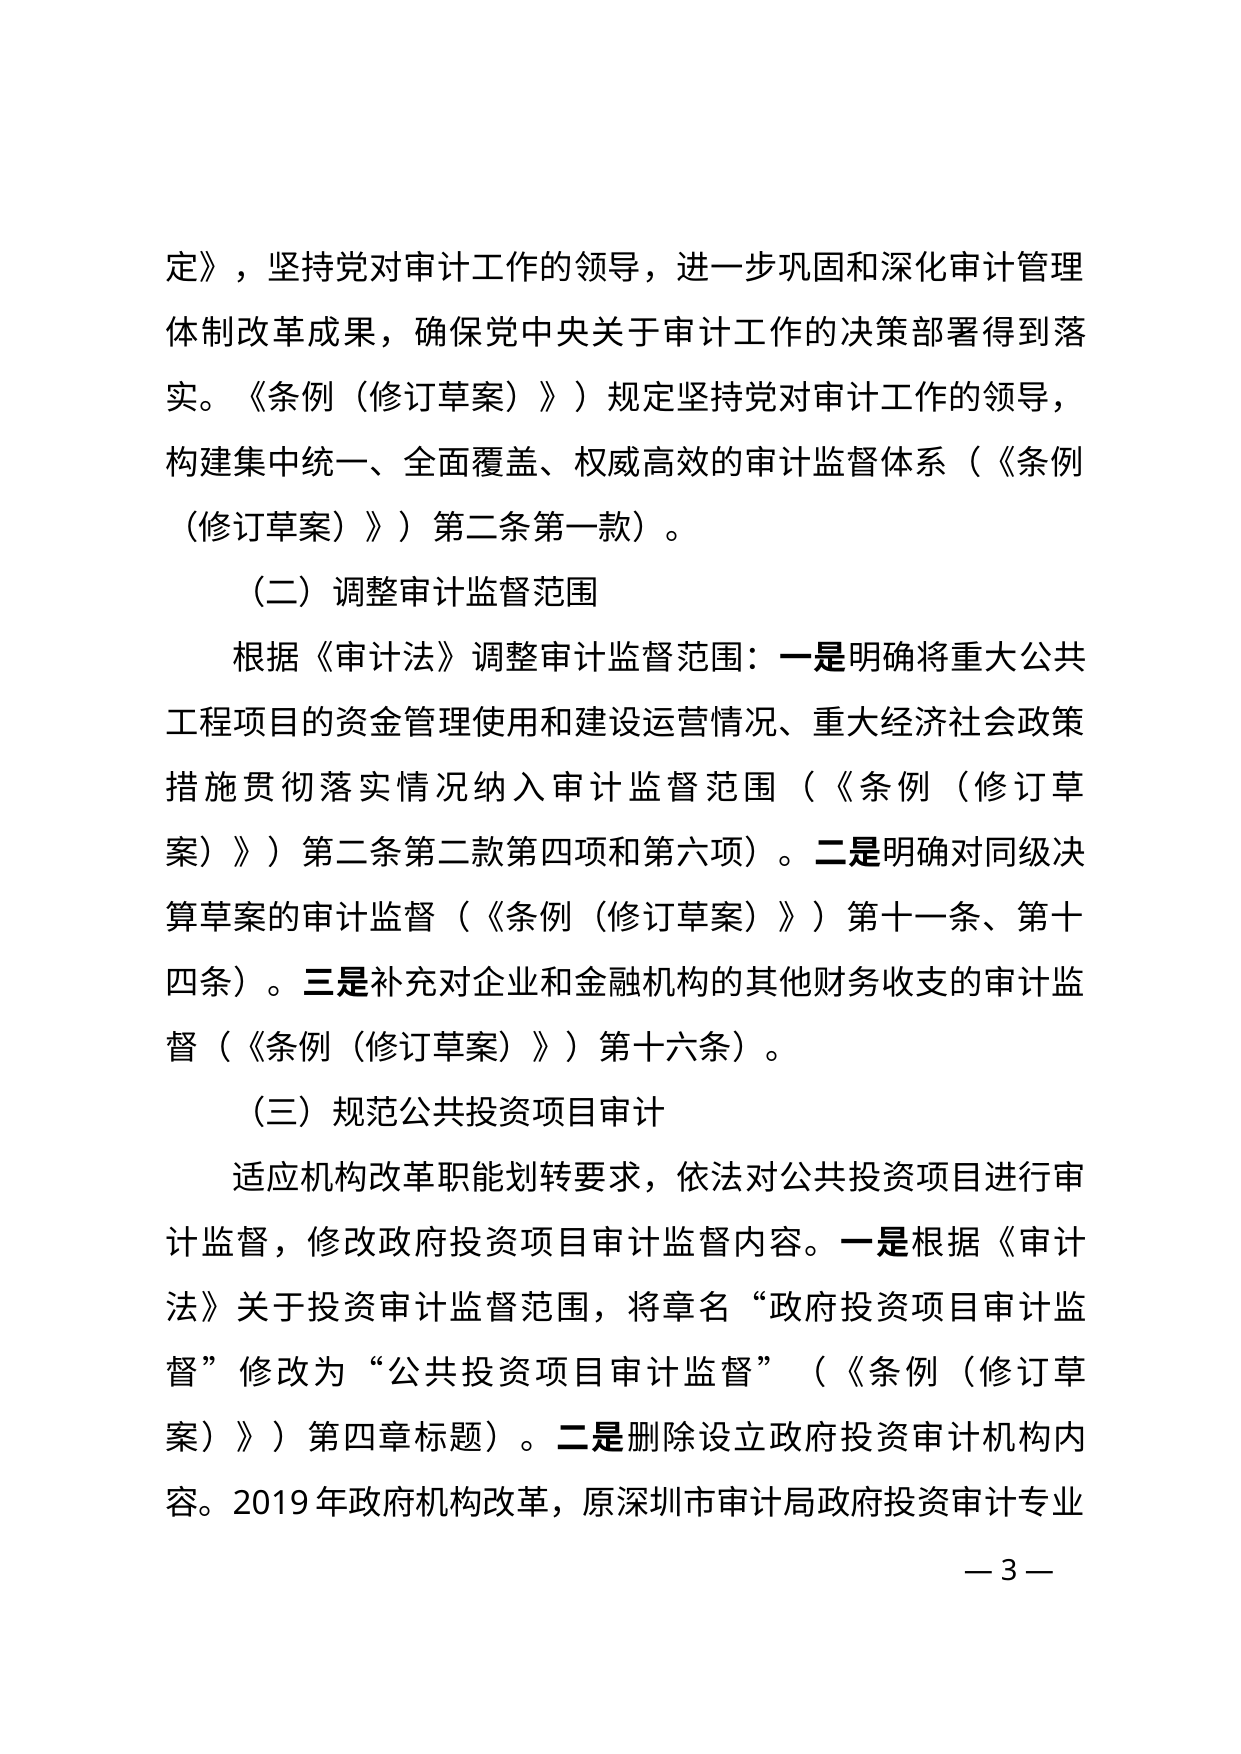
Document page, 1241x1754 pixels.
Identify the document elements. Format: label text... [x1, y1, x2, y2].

text 根据《审计法》调整审计监督范围：一是明确将重大公共工程项目的资金管理使用和建设运营情况、重大经济社会政策措施贯彻落实情况纳入审计监督范围（《条例（修订草案）》）第二条第二款第四项和第六项）。二是明确对同级决算草案的审计监督（《条例（修订草案）》）第十一条、第十四条）。三是补充对企业和金融机构的其他财务收支的审计监督（《条例（修订草案）》）第十六条）。 [165, 623, 1087, 1078]
text （三）规范公共投资项目审计 [165, 1078, 1087, 1143]
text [165, 1143, 1087, 1533]
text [165, 233, 1087, 558]
text （二）调整审计监督范围 [165, 558, 1087, 623]
